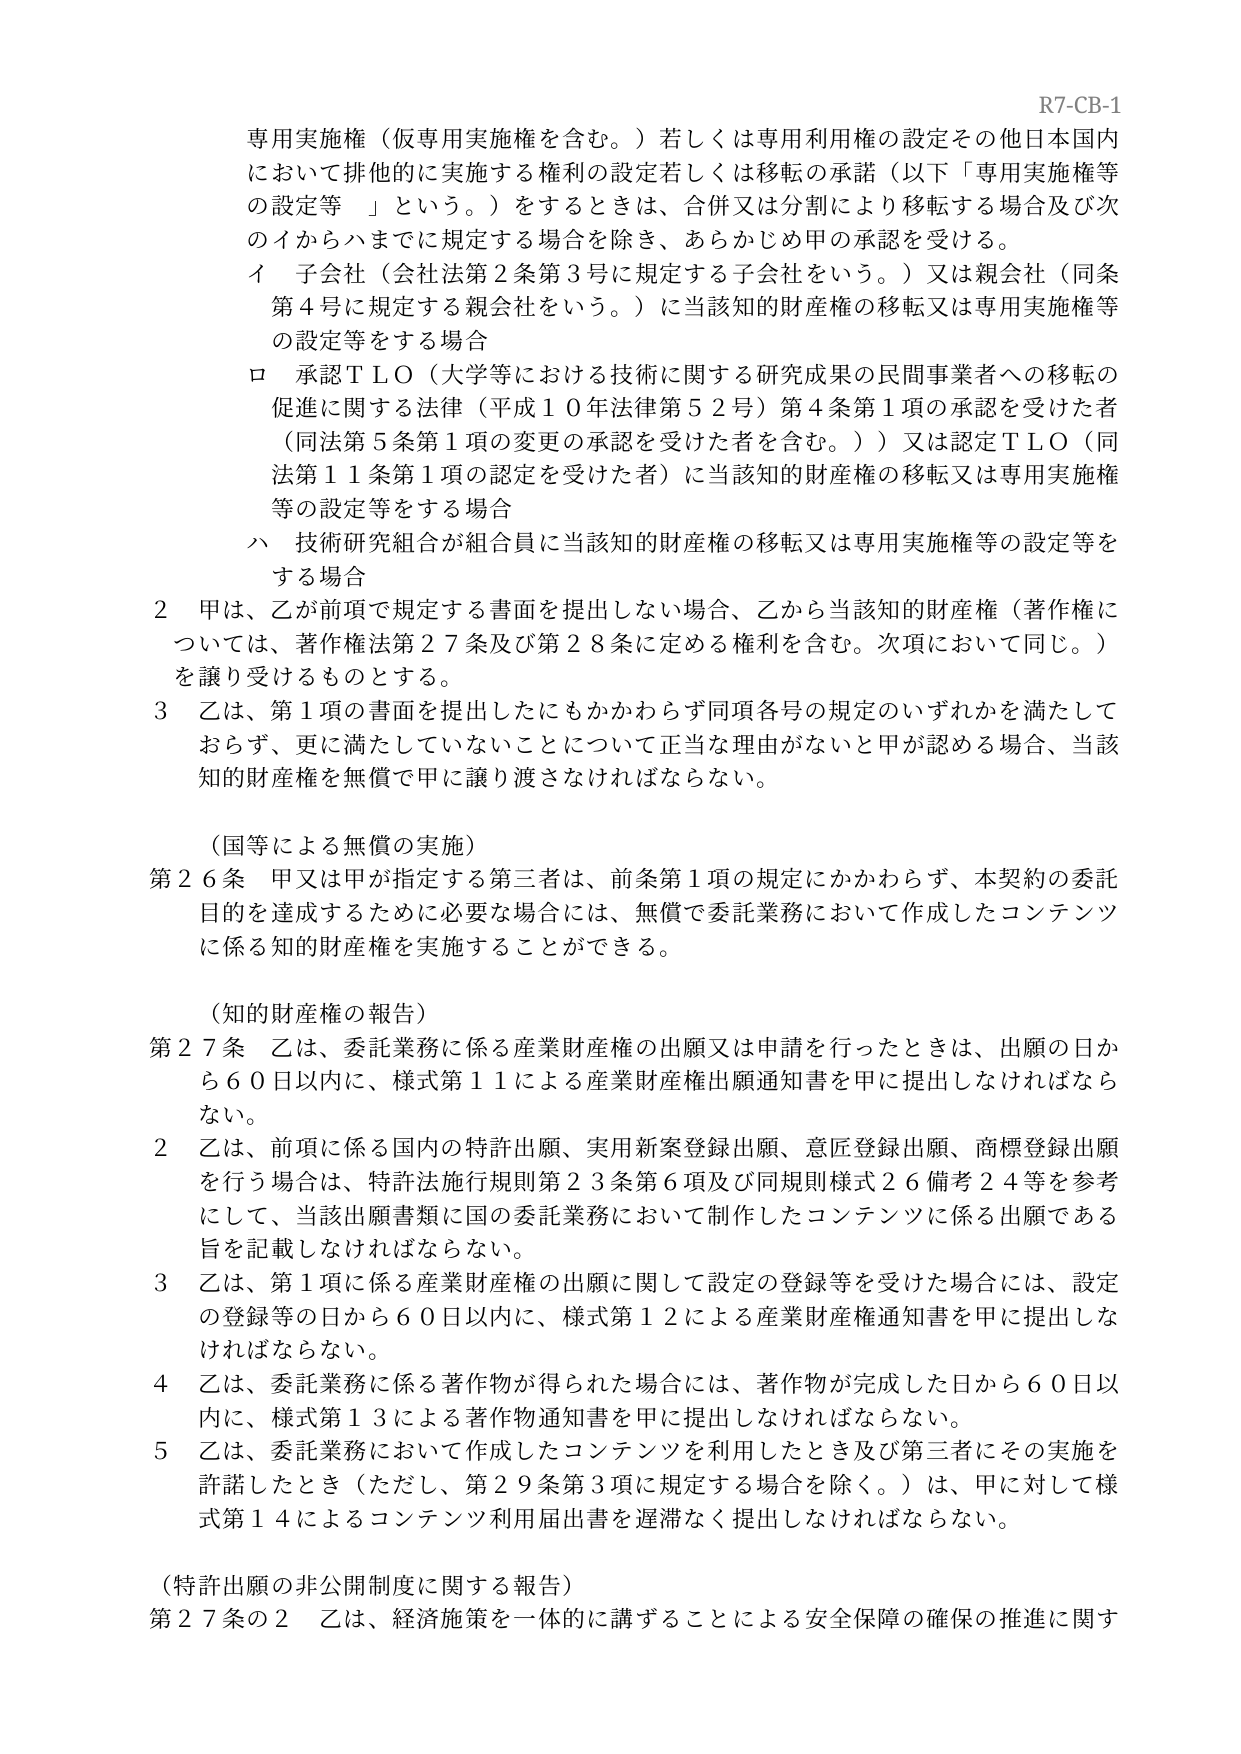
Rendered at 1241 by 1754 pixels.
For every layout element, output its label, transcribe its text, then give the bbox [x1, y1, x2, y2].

text ４ 乙は、委託業務に係る著作物が得られた場合には、著作物が完成した日から６０日以内に、様式第１３による著作物通知書を甲に提出しなければならない。 [149, 1366, 1120, 1433]
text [149, 1601, 1120, 1635]
text 第２７条 乙は、委託業務に係る産業財産権の出願又は申請を行ったときは、出願の日から６０日以内に、様式第１１による産業財産権出願通知書を甲に提出しなければならない。 [149, 1029, 1120, 1130]
text ３ 乙は、第１項に係る産業財産権の出願に関して設定の登録等を受けた場合には、設定の登録等の日から６０日以内に、様式第１２による産業財産権通知書を甲に提出しなければならない。 [149, 1265, 1120, 1366]
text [174, 121, 1121, 255]
text ハ 技術研究組合が組合員に当該知的財産権の移転又は専用実施権等の設定等をする場合 [223, 524, 1121, 592]
text （知的財産権の報告） [174, 996, 1120, 1029]
text （特許出願の非公開制度に関する報告） [149, 1568, 1120, 1601]
text 第２６条 甲又は甲が指定する第三者は、前条第１項の規定にかかわらず、本契約の委託目的を達成するために必要な場合には、無償で委託業務において作成したコンテンツに係る知的財産権を実施することができる。 [149, 861, 1120, 962]
text ３ 乙は、第１項の書面を提出したにもかかわらず同項各号の規定のいずれかを満たしておらず、更に満たしていないことについて正当な理由がないと甲が認める場合、当該知的財産権を無償で甲に譲り渡さなければならない。 [149, 693, 1120, 794]
text ロ 承認ＴＬＯ（大学等における技術に関する研究成果の民間事業者への移転の促進に関する法律（平成１０年法律第５２号）第４条第１項の承認を受けた者（同法第５条第１項の変更の承認を受けた者を含む。））又は認定ＴＬＯ（同法第１１条第１項の認定を受けた者）に当該知的財産権の移転又は専用実施権等の設定等をする場合 [223, 356, 1121, 524]
text （国等による無償の実施） [149, 827, 1120, 861]
text ２ 甲は、乙が前項で規定する書面を提出しない場合、乙から当該知的財産権（著作権については、著作権法第２７条及び第２８条に定める権利を含む。次項において同じ。）を譲り受けるものとする。 [149, 592, 1120, 693]
text ５ 乙は、委託業務において作成したコンテンツを利用したとき及び第三者にその実施を許諾したとき（ただし、第２９条第３項に規定する場合を除く。）は、甲に対して様式第１４によるコンテンツ利用届出書を遅滞なく提出しなければならない。 [149, 1433, 1120, 1534]
text イ 子会社（会社法第２条第３号に規定する子会社をいう。）又は親会社（同条第４号に規定する親会社をいう。）に当該知的財産権の移転又は専用実施権等の設定等をする場合 [223, 255, 1121, 356]
text ２ 乙は、前項に係る国内の特許出願、実用新案登録出願、意匠登録出願、商標登録出願を行う場合は、特許法施行規則第２３条第６項及び同規則様式２６備考２４等を参考にして、当該出願書類に国の委託業務において制作したコンテンツに係る出願である旨を記載しなければならない。 [149, 1130, 1120, 1265]
